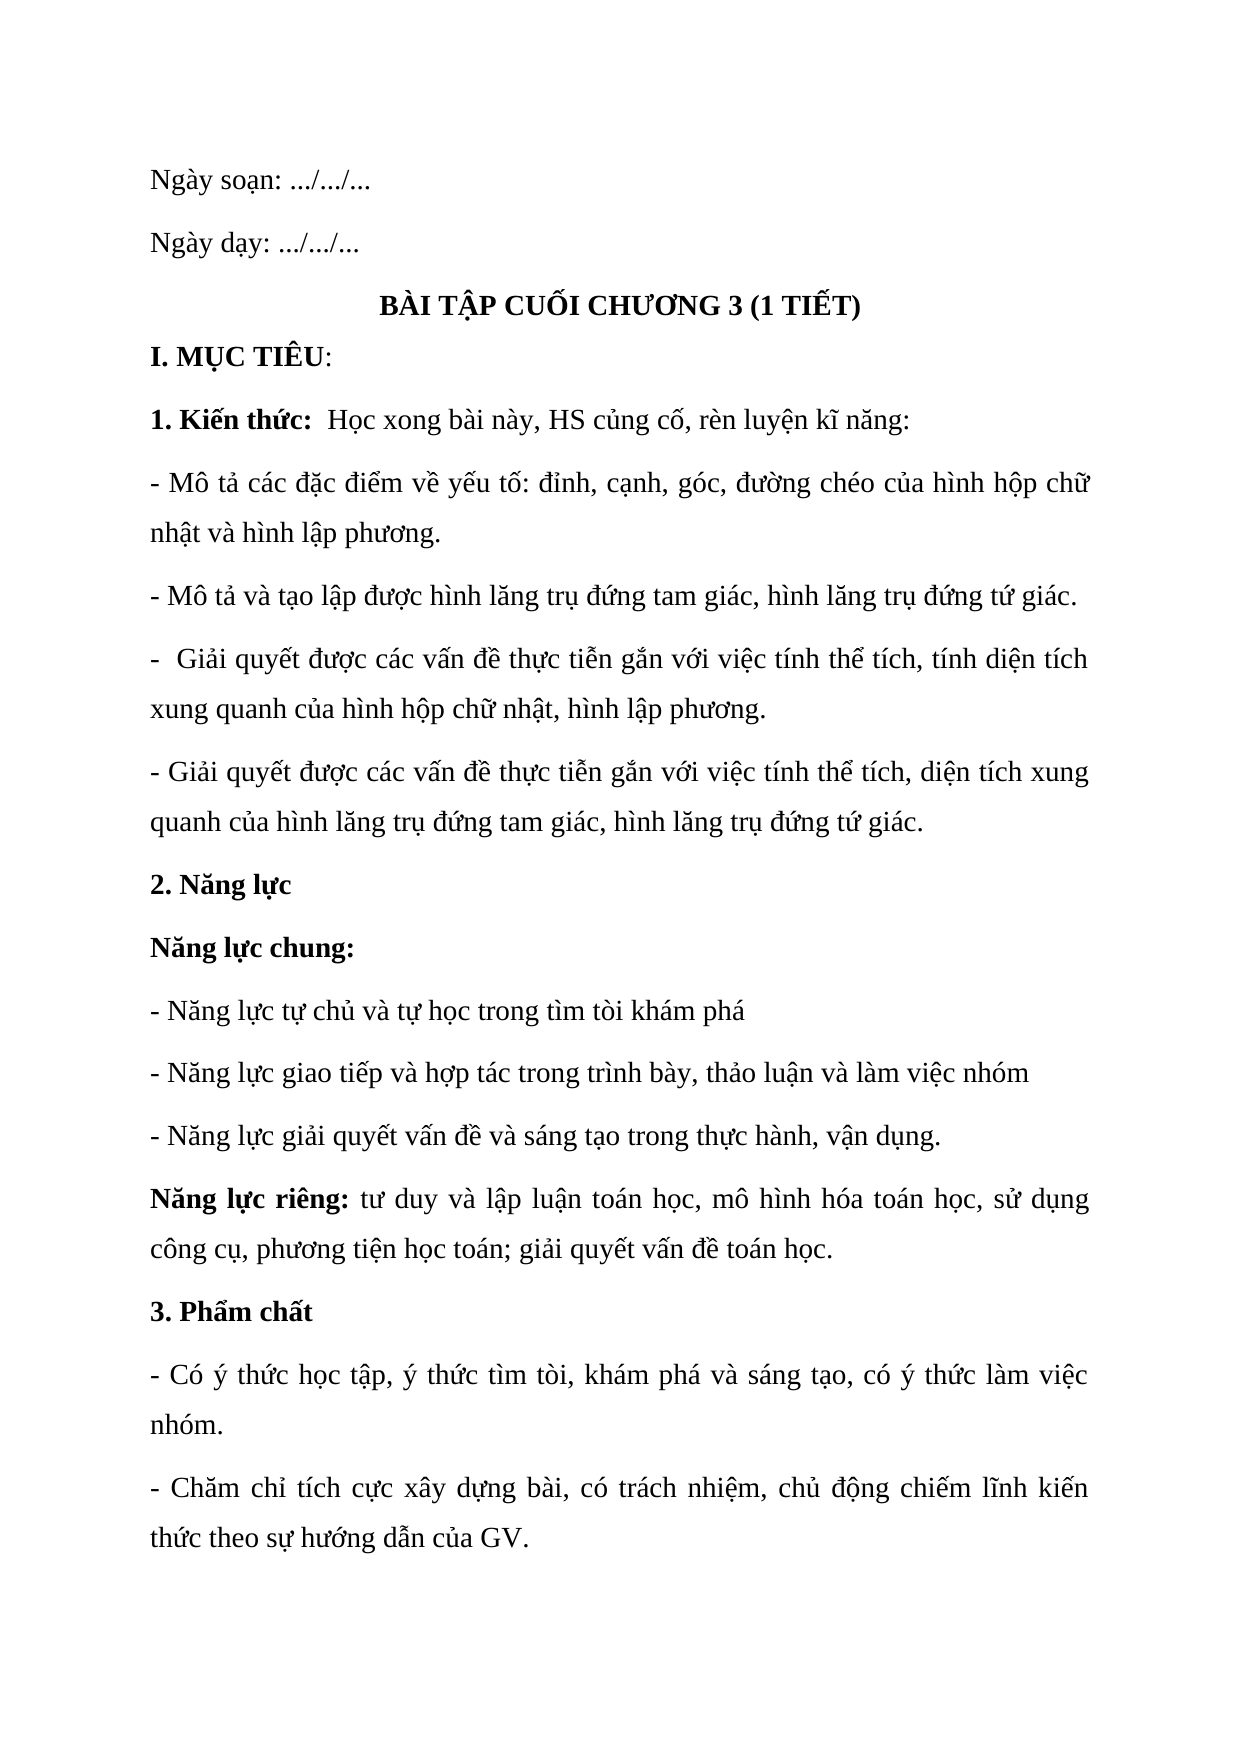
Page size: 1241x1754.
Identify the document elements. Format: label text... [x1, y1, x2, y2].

text - Mô tả các đặc điểm về yếu tố: đỉnh, cạnh, góc, đường chéo của hình hộp chữ nhật và hình lập phương. [150, 465, 1090, 549]
text - Chăm chỉ tích cực xây dựng bài, có trách nhiệm, chủ động chiếm lĩnh kiến thức theo sự hướng dẫn của GV. [150, 1470, 1090, 1554]
text - Giải quyết được các vấn đề thực tiễn gắn với việc tính thể tích, tính diện tích xung quanh của hình hộp chữ nhật, hình lập phương. [150, 641, 1090, 724]
text - Năng lực tự chủ và tự học trong tìm tòi khám phá [150, 993, 1090, 1026]
text - Năng lực giao tiếp và hợp tác trong trình bày, thảo luận và làm việc nhóm [150, 1055, 1090, 1089]
text - Giải quyết được các vấn đề thực tiễn gắn với việc tính thể tích, diện tích xung quanh của hình lăng trụ đứng tam giác, hình lăng trụ đứng tứ giác. [150, 754, 1090, 838]
subtitle BÀI TẬP CUỐI CHƯƠNG 3 (1 tiết) [150, 288, 1090, 322]
text Ngày dạy: .../.../... [150, 225, 1090, 259]
text Năng lực riêng: tư duy và lập luận toán học, mô hình hóa toán học, sử dụng công cụ, phương tiện học toán; giải quyết vấn đề toán học. [150, 1181, 1090, 1265]
text - Có ý thức học tập, ý thức tìm tòi, khám phá và sáng tạo, có ý thức làm việc nhóm. [150, 1357, 1090, 1441]
text Năng lực chung: [150, 930, 1090, 963]
text 2. Năng lực [150, 867, 1090, 901]
text I. MỤC TIÊU: [150, 339, 1090, 373]
text 3. Phẩm chất [150, 1294, 1090, 1328]
text - Năng lực giải quyết vấn đề và sáng tạo trong thực hành, vận dụng. [150, 1118, 1090, 1152]
text Ngày soạn: .../.../... [150, 162, 1090, 196]
text - Mô tả và tạo lập được hình lăng trụ đứng tam giác, hình lăng trụ đứng tứ giác. [150, 578, 1090, 611]
text 1. Kiến thức: Học xong bài này, HS củng cố, rèn luyện kĩ năng: [150, 402, 1090, 436]
